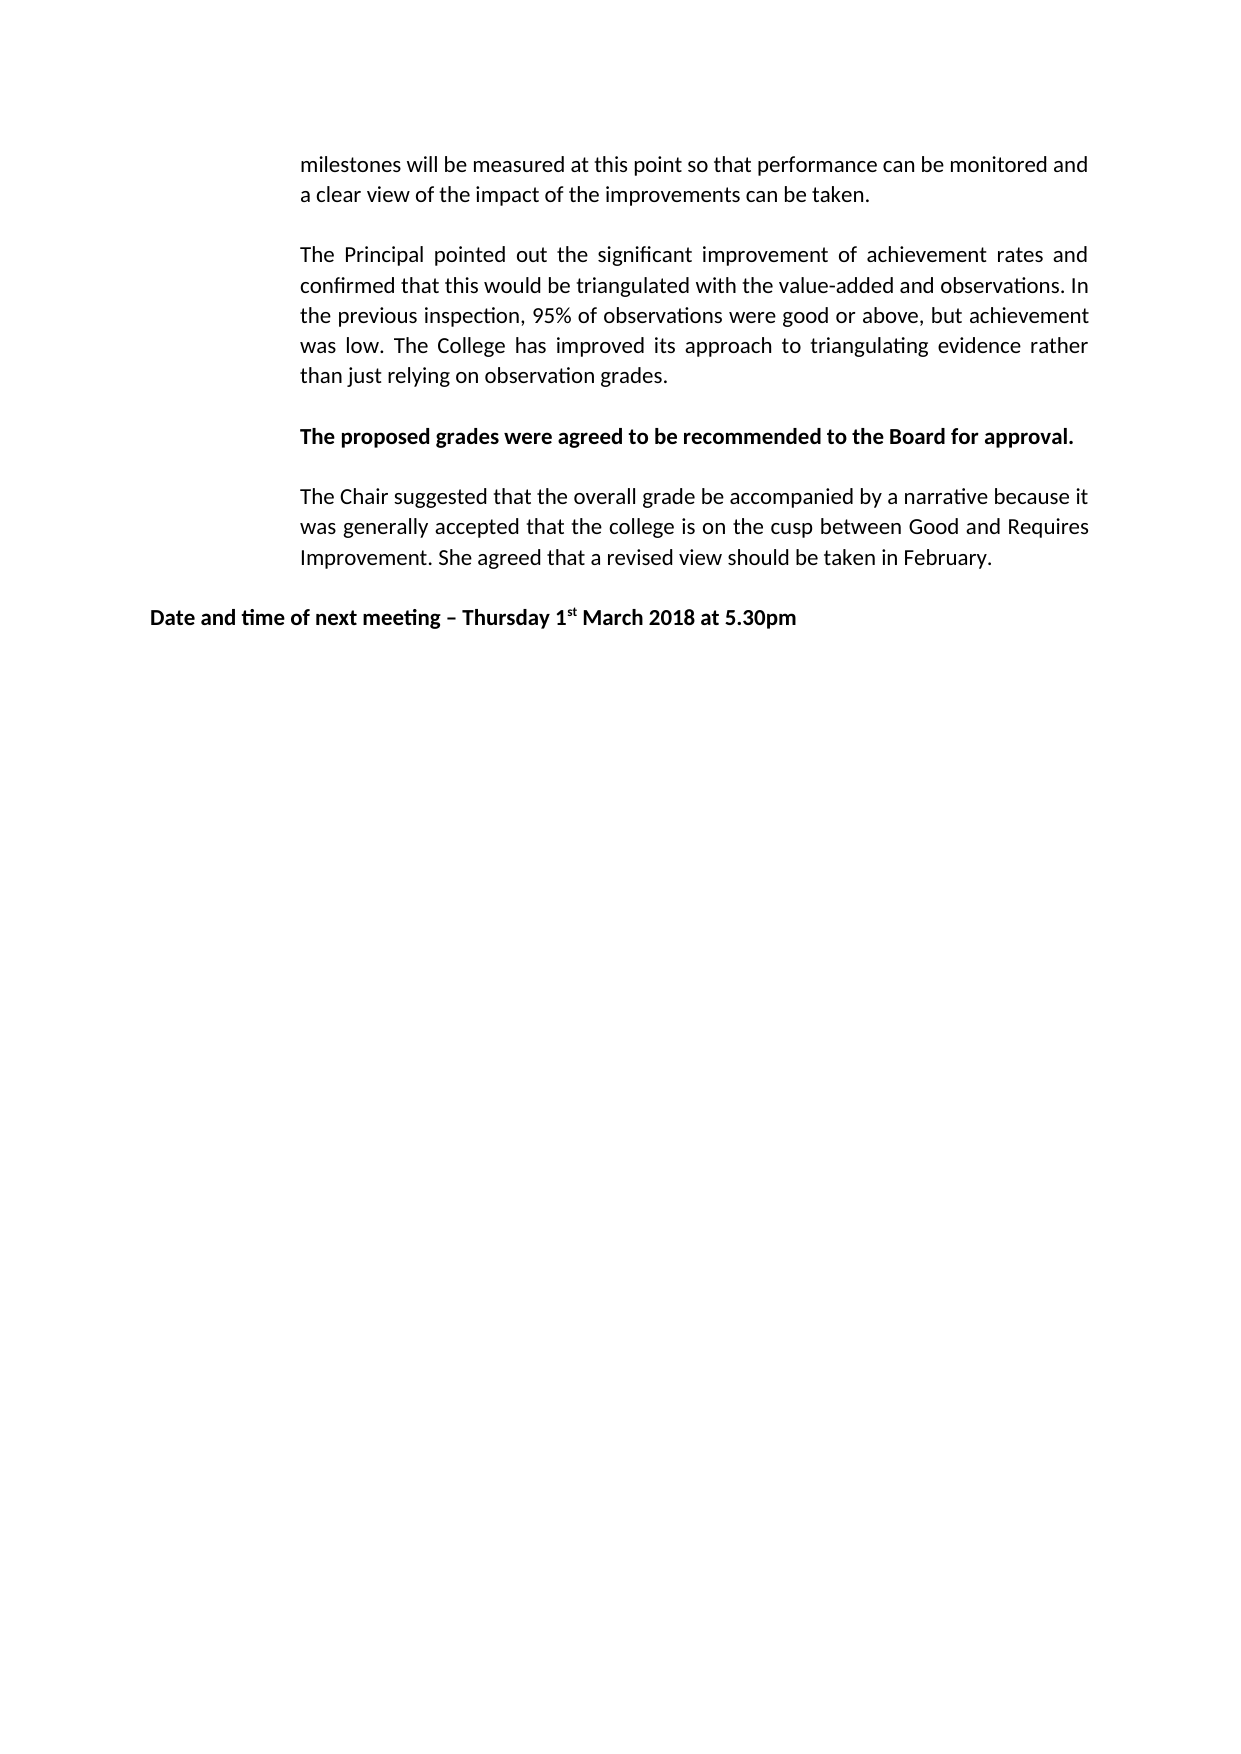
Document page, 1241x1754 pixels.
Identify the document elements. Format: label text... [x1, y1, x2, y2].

text The Chair suggested that the overall grade be accompanied by a narrative because it was generally accepted that the college is on the cusp between Good and Requires Improvement. She agreed that a revised view should be taken in February. [300, 482, 1090, 571]
text The Principal pointed out the significant improvement of achievement rates and confirmed that this would be triangulated with the value-added and observations. In the previous inspection, 95% of observations were good or above, but achievement was low. The College has improved its approach to triangulating evidence rather than just relying on observation grades. [300, 241, 1090, 389]
text The proposed grades were agreed to be recommended to the Board for approval. [300, 422, 1090, 450]
text Date and time of next meeting – Thursday 1st March 2018 at 5.30pm [150, 603, 1090, 631]
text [300, 150, 1090, 208]
